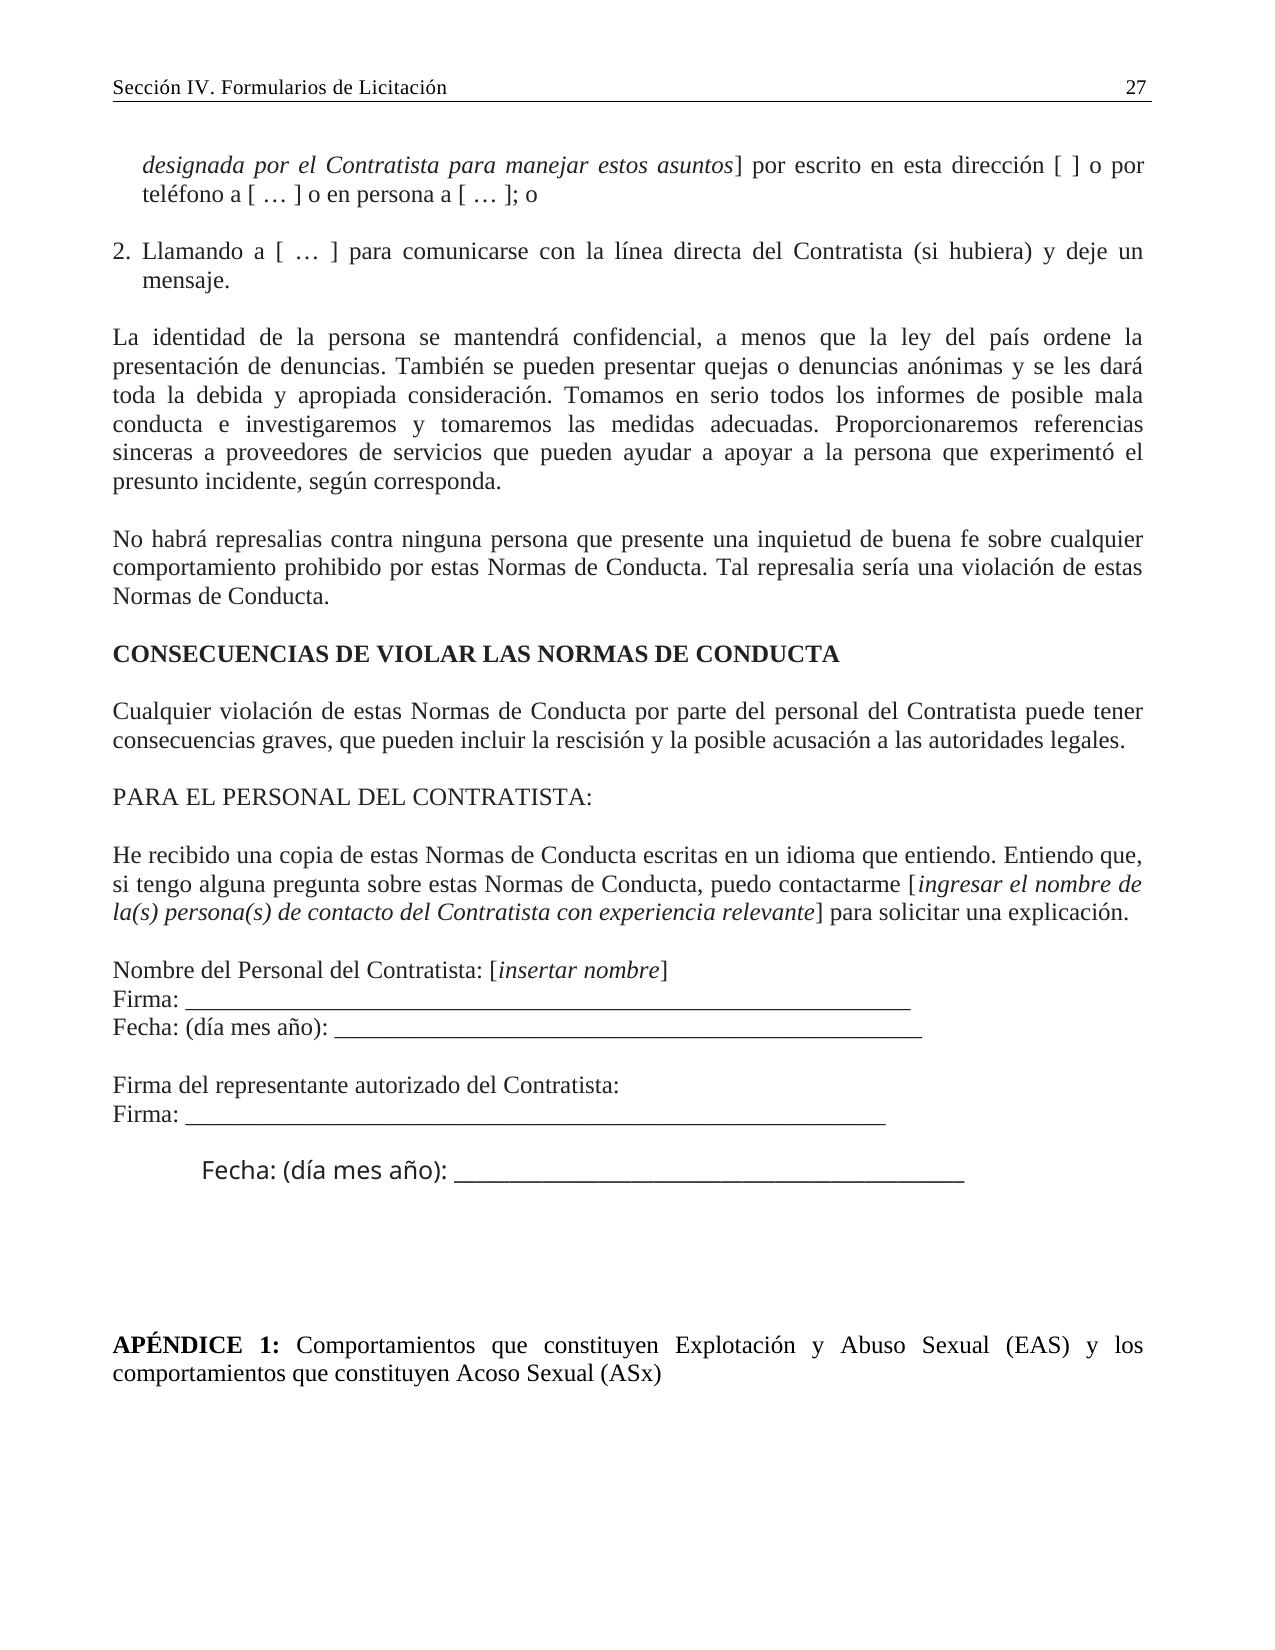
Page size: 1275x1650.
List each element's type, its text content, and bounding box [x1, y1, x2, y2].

text PARA EL PERSONAL DEL CONTRATISTA: [112, 782, 1144, 811]
text No habrá represalias contra ninguna persona que presente una inquietud de buena fe sobre cualquier comportamiento prohibido por estas Normas de Conducta. Tal represalia sería una violación de estas Normas de Conducta. [112, 524, 1144, 610]
text CONSECUENCIAS DE VIOLAR LAS NORMAS DE CONDUCTA [112, 639, 1144, 667]
text Fecha: (día mes año): _______________________________________________ [112, 1012, 1144, 1041]
text APÉNDICE 1: Comportamientos que constituyen Explotación y Abuso Sexual (EAS) y los comportamientos que constituyen Acoso Sexual (ASx) [112, 1330, 1144, 1387]
text 2. Llamando a [ … ] para comunicarse con la línea directa del Contratista (si hubiera) y deje un mensaje. [112, 236, 1144, 294]
text Nombre del Personal del Contratista: [insertar nombre] [112, 955, 1144, 984]
text La identidad de la persona se mantendrá confidencial, a menos que la ley del país ordene la presentación de denuncias. También se pueden presentar quejas o denuncias anónimas y se les dará toda la debida y apropiada consideración. Tomamos en serio todos los informes de posible mala conducta e investigaremos y tomaremos las medidas adecuadas. Proporcionaremos referencias sinceras a proveedores de servicios que pueden ayudar a apoyar a la persona que experimentó el presunto incidente, según corresponda. [112, 322, 1144, 495]
text Firma: __________________________________________________________ [112, 984, 1144, 1012]
text Cualquier violación de estas Normas de Conducta por parte del personal del Contratista puede tener consecuencias graves, que pueden incluir la rescisión y la posible acusación a las autoridades legales. [112, 696, 1144, 754]
text Firma: ________________________________________________________ [112, 1099, 1144, 1127]
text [112, 150, 1144, 207]
text Firma del representante autorizado del Contratista: [112, 1070, 1144, 1099]
text Fecha: (día mes año): ______________________________________________ [201, 1152, 1144, 1187]
text He recibido una copia de estas Normas de Conducta escritas en un idioma que entiendo. Entiendo que, si tengo alguna pregunta sobre estas Normas de Conducta, puedo contactarme [ingresar el nombre de la(s) persona(s) de contacto del Contratista con experiencia relevante] para solicitar una explicación. [112, 840, 1144, 926]
